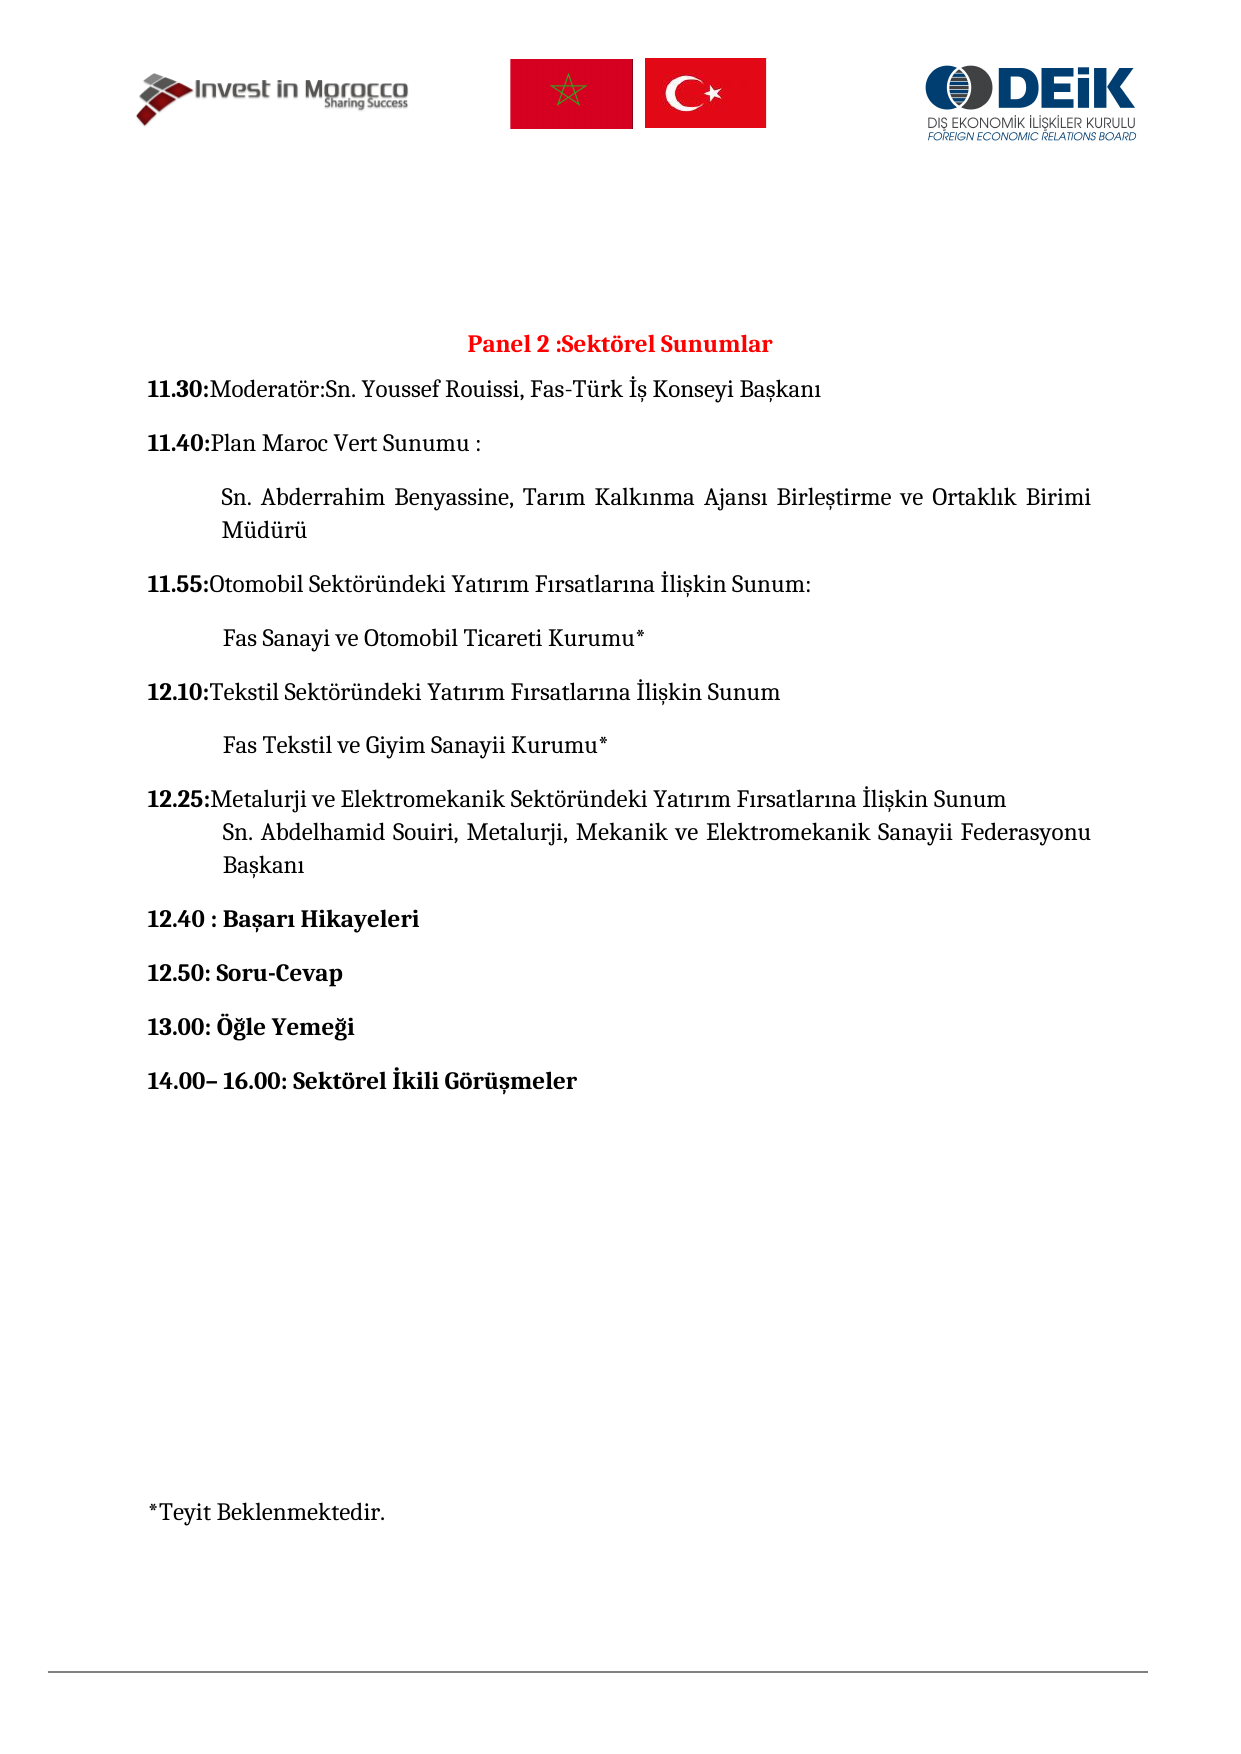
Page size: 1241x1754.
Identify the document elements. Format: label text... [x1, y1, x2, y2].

text Panel 2 :Sektörel Sunumlar [148, 330, 1093, 358]
text 14.00– 16.00: Sektörel İkili Görüşmeler [148, 1067, 1093, 1095]
text Fas Tekstil ve Giyim Sanayii Kurumu* [223, 731, 1093, 760]
text 12.50: Soru-Cevap [148, 959, 1093, 988]
text 13.00: Öğle Yemeği [148, 1013, 1093, 1042]
text Fas Sanayi ve Otomobil Ticareti Kurumu* [223, 624, 1093, 652]
text 11.40:Plan Maroc Vert Sunumu : [148, 429, 1093, 458]
text 12.10:Tekstil Sektöründeki Yatırım Fırsatlarına İlişkin Sunum [148, 677, 1093, 706]
text 11.30:Moderatör:Sn. Youssef Rouissi, Fas-Türk İş Konseyi Başkanı [148, 375, 1093, 404]
picture [135, 72, 410, 129]
picture [924, 64, 1137, 142]
text Sn. Abdelhamid Souiri, Metalurji, Mekanik ve Elektromekanik Sanayii Federasyonu Başkanı [223, 818, 1093, 880]
text *Teyit Beklenmektedir. [148, 1497, 1093, 1526]
text 11.55:Otomobil Sektöründeki Yatırım Fırsatlarına İlişkin Sunum: [148, 570, 1093, 598]
text Sn. Abderrahim Benyassine, Tarım Kalkınma Ajansı Birleştirme ve Ortaklık Birimi Müdürü [221, 483, 1093, 545]
text 12.40 : Başarı Hikayeleri [148, 905, 1093, 934]
text 12.25:Metalurji ve Elektromekanik Sektöründeki Yatırım Fırsatlarına İlişkin Sunum [148, 785, 1093, 814]
